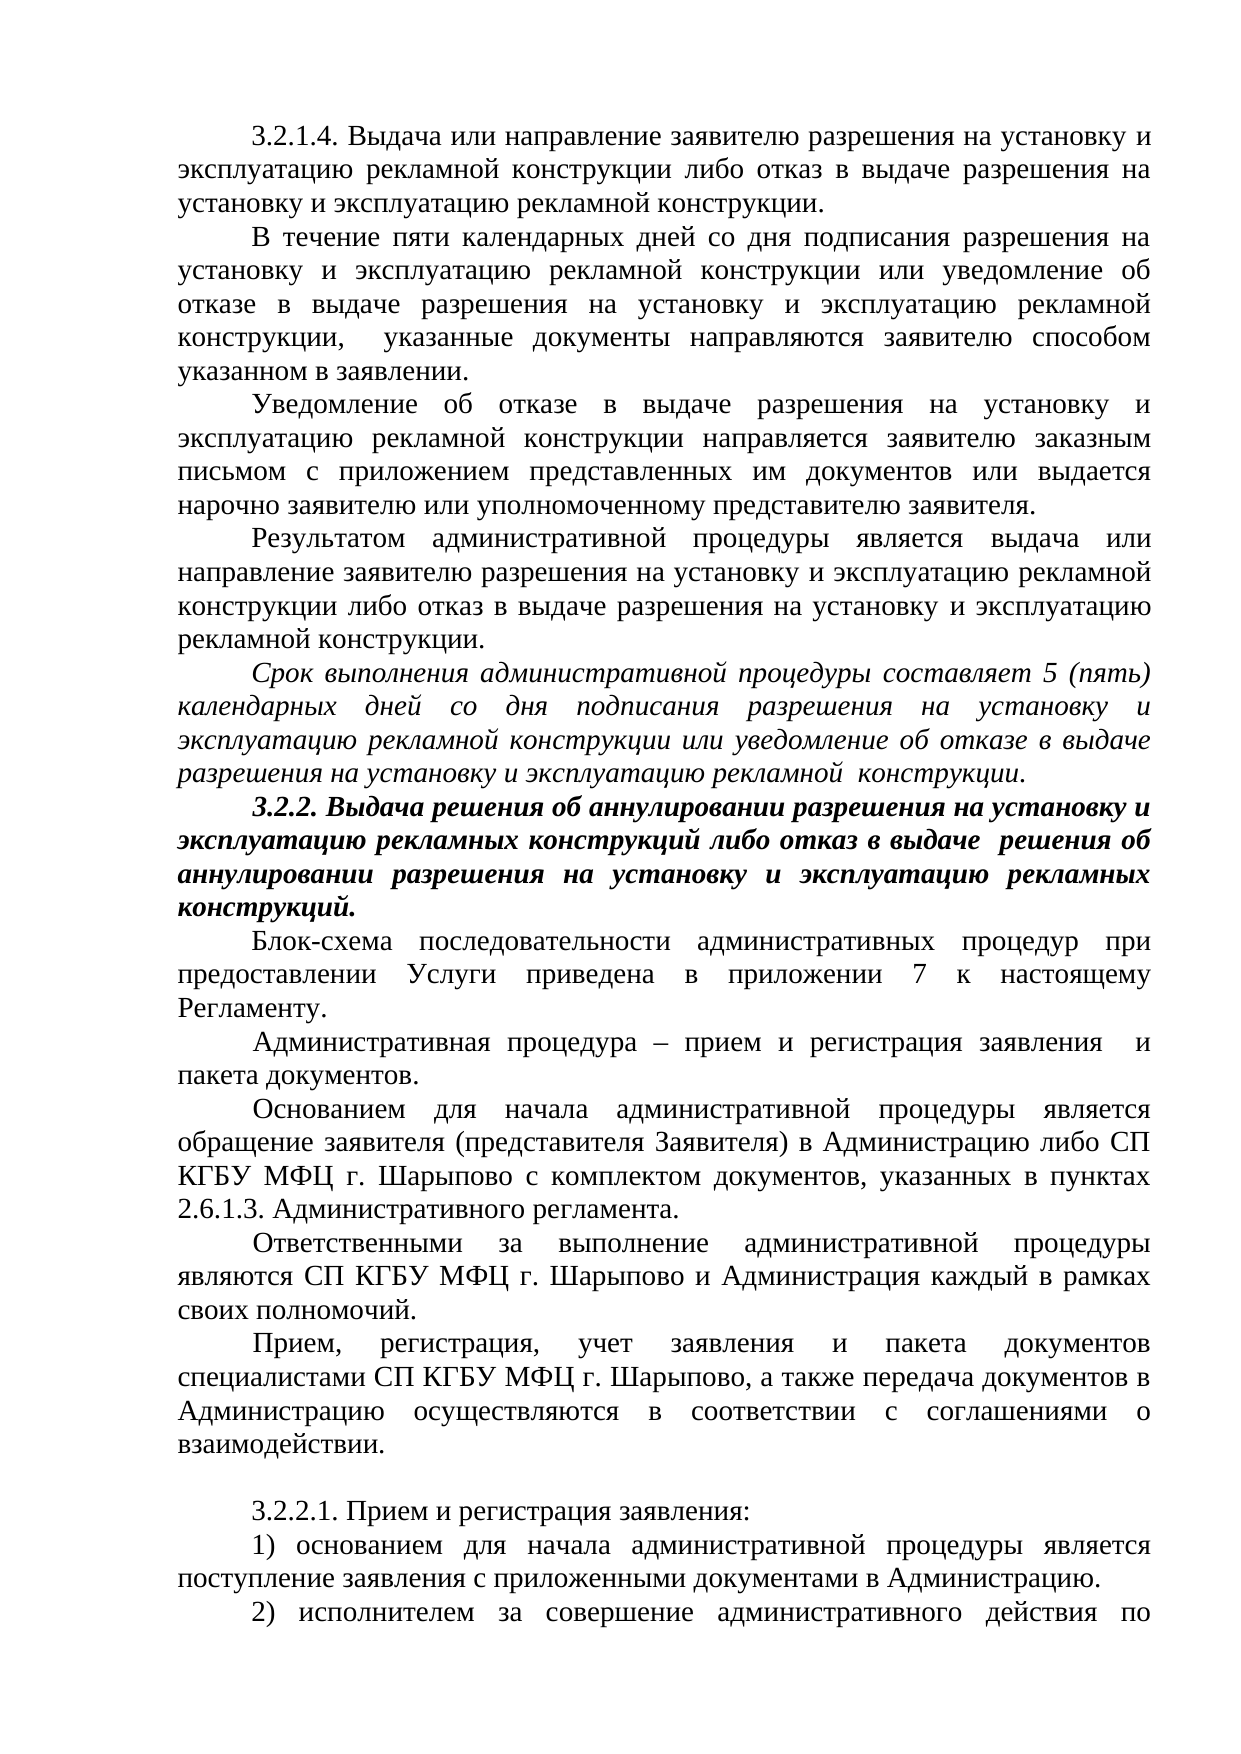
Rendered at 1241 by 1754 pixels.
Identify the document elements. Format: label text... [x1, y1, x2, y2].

text Прием, регистрация, учет заявления и пакета документов специалистами СП КГБУ МФЦ г. Шарыпово, а также передача документов в Администрацию осуществляются в соответствии с соглашениями о взаимодействии. [177, 1326, 1152, 1460]
text 3.2.2.1. Прием и регистрация заявления: [177, 1493, 1152, 1527]
text Основанием для начала административной процедуры является обращение заявителя (представителя Заявителя) в Администрацию либо СП КГБУ МФЦ г. Шарыпово с комплектом документов, указанных в пунктах 2.6.1.3. Административного регламента. [177, 1091, 1152, 1225]
text Уведомление об отказе в выдаче разрешения на установку и эксплуатацию рекламной конструкции направляется заявителю заказным письмом с приложением представленных им документов или выдается нарочно заявителю или уполномоченному представителю заявителя. [177, 386, 1152, 521]
text 3.2.1.4. Выдача или направление заявителю разрешения на установку и эксплуатацию рекламной конструкции либо отказ в выдаче разрешения на установку и эксплуатацию рекламной конструкции. [177, 118, 1152, 219]
text Блок-схема последовательности административных процедур при предоставлении Услуги приведена в приложении 7 к настоящему Регламенту. [177, 923, 1152, 1024]
text 3.2.2. Выдача решения об аннулировании разрешения на установку и эксплуатацию рекламных конструкций либо отказ в выдаче решения об аннулировании разрешения на установку и эксплуатацию рекламных конструкций. [177, 789, 1152, 923]
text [177, 1594, 1152, 1627]
text Срок выполнения административной процедуры составляет 5 (пять) календарных дней со дня подписания разрешения на установку и эксплуатацию рекламной конструкции или уведомление об отказе в выдаче разрешения на установку и эксплуатацию рекламной конструкции. [177, 655, 1152, 789]
text Результатом административной процедуры является выдача или направление заявителю разрешения на установку и эксплуатацию рекламной конструкции либо отказ в выдаче разрешения на установку и эксплуатацию рекламной конструкции. [177, 521, 1152, 655]
text В течение пяти календарных дней со дня подписания разрешения на установку и эксплуатацию рекламной конструкции или уведомление об отказе в выдаче разрешения на установку и эксплуатацию рекламной конструкции, указанные документы направляются заявителю способом указанном в заявлении. [177, 219, 1152, 386]
text 1) основанием для начала административной процедуры является поступление заявления с приложенными документами в Администрацию. [177, 1527, 1152, 1594]
text Ответственными за выполнение административной процедуры являются СП КГБУ МФЦ г. Шарыпово и Администрация каждый в рамках своих полномочий. [177, 1225, 1152, 1326]
text Административная процедура – прием и регистрация заявления и пакета документов. [177, 1024, 1152, 1091]
